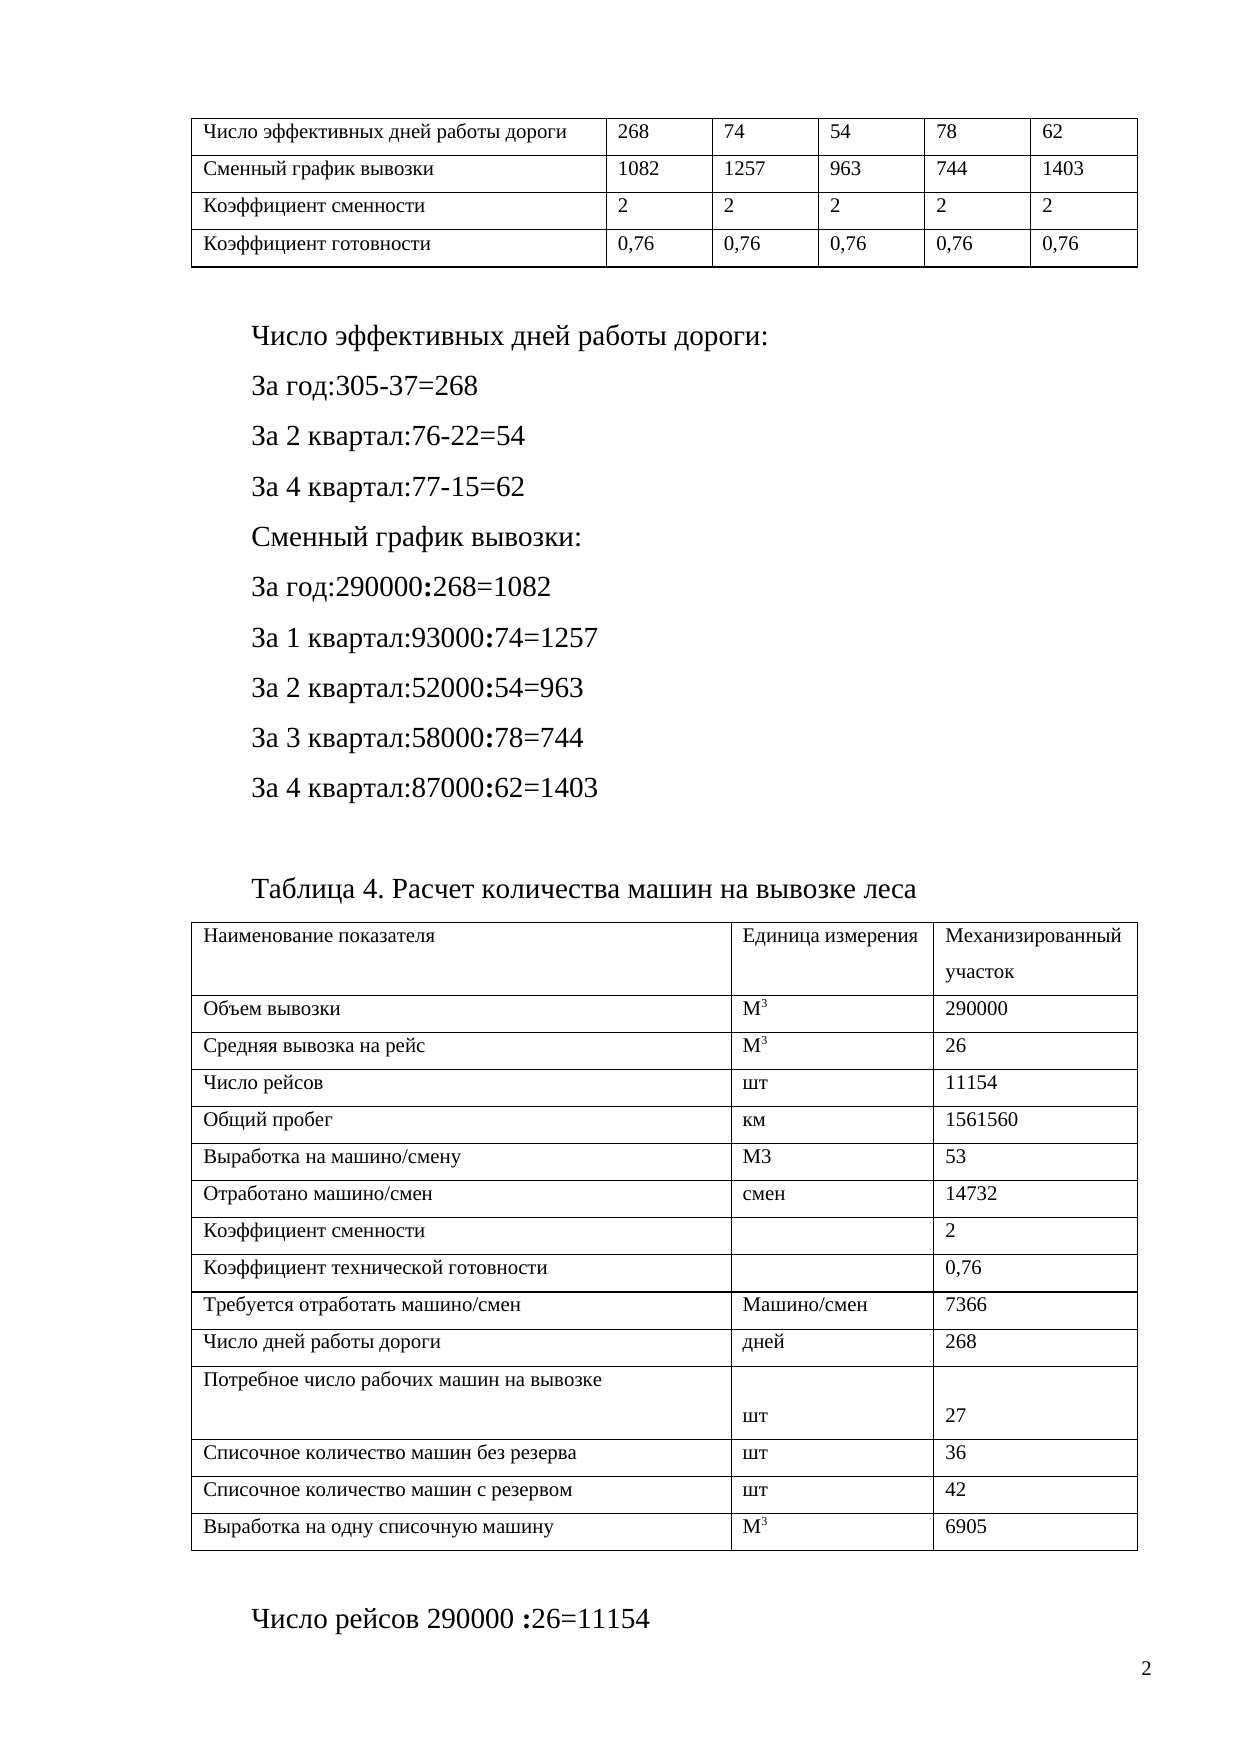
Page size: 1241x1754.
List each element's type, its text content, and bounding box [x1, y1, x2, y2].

table_cell Выработка на машино/смену [192, 1144, 731, 1180]
table_cell 54 [819, 119, 924, 155]
table_cell 268 [607, 119, 712, 155]
table_cell 0,76 [713, 230, 818, 266]
table_header Единица измерения [732, 923, 933, 995]
table_cell 62 [1031, 119, 1137, 155]
table_cell 268 [934, 1330, 1137, 1366]
text За 4 квартал:77-15=62 [177, 469, 1152, 502]
table_cell Машино/смен [732, 1293, 933, 1328]
table_cell шт [732, 1070, 933, 1106]
table_cell Средняя вывозка на рейс [192, 1033, 731, 1069]
table_cell 744 [925, 156, 1030, 192]
table_cell Число рейсов [192, 1070, 731, 1106]
table_cell 2 [607, 193, 712, 229]
table_cell шт [732, 1367, 933, 1439]
table_cell Число дней работы дороги [192, 1330, 731, 1366]
table_cell 2 [819, 193, 924, 229]
table_cell 2 [934, 1218, 1137, 1254]
table_cell 78 [925, 119, 1030, 155]
table_cell 27 [934, 1367, 1137, 1439]
table_cell [732, 1255, 933, 1291]
table_cell М3 [732, 1514, 933, 1550]
table_cell 74 [713, 119, 818, 155]
table_cell 42 [934, 1477, 1137, 1513]
table_cell 1561560 [934, 1107, 1137, 1143]
table_cell Требуется отработать машино/смен [192, 1293, 731, 1328]
table_cell 2 [1031, 193, 1137, 229]
table_cell смен [732, 1181, 933, 1217]
table_cell Потребное число рабочих машин на вывозке [192, 1367, 731, 1439]
table_cell Коэффициент сменности [192, 193, 606, 229]
text За год:305-37=268 [177, 368, 1152, 402]
text За 4 квартал:87000:62=1403 [177, 771, 1152, 804]
table_cell Объем вывозки [192, 996, 731, 1032]
table_cell М3 [732, 1033, 933, 1069]
table_cell 7366 [934, 1293, 1137, 1328]
table_cell 0,76 [819, 230, 924, 266]
table_cell 53 [934, 1144, 1137, 1180]
table_cell Коэффициент готовности [192, 230, 606, 266]
table_cell км [732, 1107, 933, 1143]
text За 3 квартал:58000:78=744 [177, 720, 1152, 754]
table_cell 1403 [1031, 156, 1137, 192]
table_cell 1082 [607, 156, 712, 192]
table_cell М3 [732, 996, 933, 1032]
table_cell 6905 [934, 1514, 1137, 1550]
text За год:290000:268=1082 [177, 569, 1152, 603]
table_cell Общий пробег [192, 1107, 731, 1143]
table_cell 1257 [713, 156, 818, 192]
text За 2 квартал:52000:54=963 [177, 670, 1152, 703]
table_header Механизированный участок [934, 923, 1137, 995]
table_cell Отработано машино/смен [192, 1181, 731, 1217]
table_cell 0,76 [607, 230, 712, 266]
table_cell шт [732, 1477, 933, 1513]
text За 1 квартал:93000:74=1257 [177, 620, 1152, 653]
table_cell 11154 [934, 1070, 1137, 1106]
table_cell Сменный график вывозки [192, 156, 606, 192]
table_cell 290000 [934, 996, 1137, 1032]
table_cell 0,76 [925, 230, 1030, 266]
table_header Наименование показателя [192, 923, 731, 995]
table_cell Число эффективных дней работы дороги [192, 119, 606, 155]
table_cell М3 [732, 1144, 933, 1180]
table_cell 14732 [934, 1181, 1137, 1217]
table_cell Коэффициент технической готовности [192, 1255, 731, 1291]
table_cell Выработка на одну списочную машину [192, 1514, 731, 1550]
table_cell 2 [925, 193, 1030, 229]
text Таблица 4. Расчет количества машин на вывозке леса [177, 871, 1152, 905]
text Сменный график вывозки: [177, 519, 1152, 553]
table_cell 0,76 [934, 1255, 1137, 1291]
text Число эффективных дней работы дороги: [177, 318, 1152, 351]
table_cell шт [732, 1440, 933, 1476]
table_cell Списочное количество машин без резерва [192, 1440, 731, 1476]
table_cell 36 [934, 1440, 1137, 1476]
table_cell Списочное количество машин с резервом [192, 1477, 731, 1513]
table_cell 0,76 [1031, 230, 1137, 266]
table_cell 26 [934, 1033, 1137, 1069]
text За 2 квартал:76-22=54 [177, 418, 1152, 452]
table_cell [732, 1218, 933, 1254]
table_cell Коэффициент сменности [192, 1218, 731, 1254]
text Число рейсов 290000 :26=11154 [177, 1601, 1152, 1635]
table_cell 963 [819, 156, 924, 192]
table_cell дней [732, 1330, 933, 1366]
table_cell 2 [713, 193, 818, 229]
